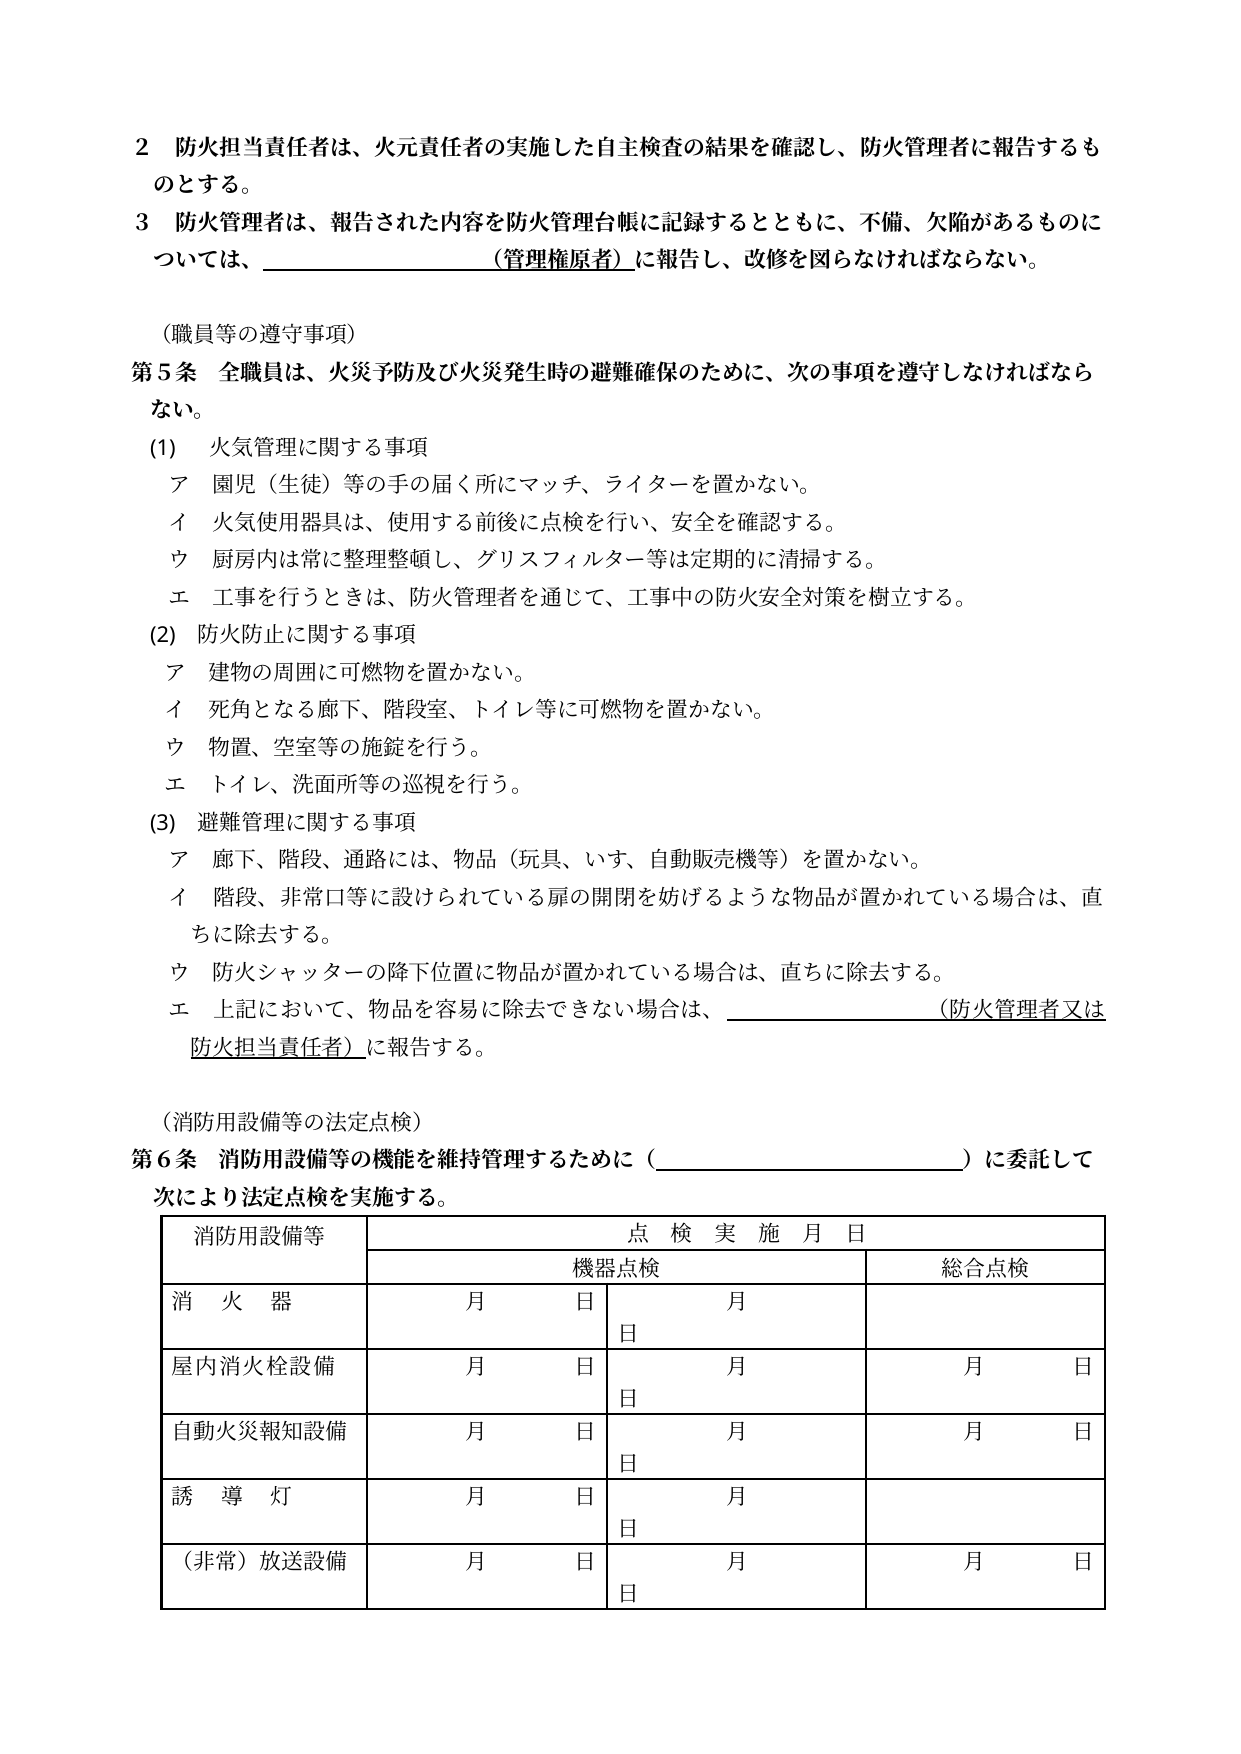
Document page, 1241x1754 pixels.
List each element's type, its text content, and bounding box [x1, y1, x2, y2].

text ウ 厨房内は常に整理整頓し、グリスフィルター等は定期的に清掃する。 [131, 539, 1106, 577]
table_cell 月 日 [608, 1545, 865, 1607]
text ア 建物の周囲に可燃物を置かない。 [131, 652, 1106, 689]
text イ 死角となる廊下、階段室、トイレ等に可燃物を置かない。 [131, 689, 1106, 727]
table_cell （非常）放送設備 [163, 1545, 366, 1607]
text ウ 物置、空室等の施錠を行う。 [131, 727, 1106, 764]
table_header 消防用設備等 [163, 1217, 366, 1282]
text イ 火気使用器具は、使用する前後に点検を行い、安全を確認する。 [131, 502, 1106, 539]
text エ 工事を行うときは、防火管理者を通じて、工事中の防火安全対策を樹立する。 [131, 577, 1106, 614]
table_cell 月 日 [608, 1415, 865, 1477]
text エ トイレ、洗面所等の巡視を行う。 [131, 764, 1106, 802]
table_cell 月 日 [368, 1350, 606, 1412]
table_cell 月 日 [867, 1415, 1104, 1477]
table_cell [867, 1285, 1104, 1347]
table_cell 月 日 [608, 1480, 865, 1542]
text (3) 避難管理に関する事項 [131, 802, 1106, 839]
text ２ 防火担当責任者は、火元責任者の実施した自主検査の結果を確認し、防火管理者に報告するものとする。 [131, 127, 1106, 202]
table_cell 月 日 [608, 1285, 865, 1347]
list 火気管理に関する事項 [150, 427, 1106, 464]
table_cell 誘導灯 [163, 1480, 366, 1542]
table_cell 屋内消火栓設備 [163, 1350, 366, 1412]
table_cell 月 日 [608, 1350, 865, 1412]
text 第６条 消防用設備等の機能を維持管理するために（ ）に委託して次により法定点検を実施する。 [131, 1139, 1106, 1214]
table_cell [867, 1480, 1104, 1542]
text 第５条 全職員は、火災予防及び火災発生時の避難確保のために、次の事項を遵守しなければならない。 [131, 352, 1106, 427]
table_cell 月 日 [368, 1480, 606, 1542]
text イ 階段、非常口等に設けられている扉の開閉を妨げるような物品が置かれている場合は、直ちに除去する。 [168, 877, 1106, 952]
table_cell 月 日 [867, 1545, 1104, 1607]
table_cell 月 日 [368, 1415, 606, 1477]
table_cell 消火器 [163, 1285, 366, 1347]
text ウ 防火シャッターの降下位置に物品が置かれている場合は、直ちに除去する。 [168, 952, 1106, 989]
table_header 点 検 実 施 月 日 [368, 1217, 1104, 1249]
text ア 園児（生徒）等の手の届く所にマッチ、ライターを置かない。 [131, 464, 1106, 502]
table_cell 月 日 [368, 1545, 606, 1607]
table_cell 自動火災報知設備 [163, 1415, 366, 1477]
text （消防用設備等の法定点検） [131, 1102, 1106, 1139]
text エ 上記において、物品を容易に除去できない場合は、 （防火管理者又は防火担当責任者）に報告する。 [168, 989, 1106, 1064]
text (2) 防火防止に関する事項 [131, 614, 1106, 652]
table_cell 月 日 [368, 1285, 606, 1347]
table_cell 機器点検 [368, 1251, 865, 1282]
text ア 廊下、階段、通路には、物品（玩具、いす、自動販売機等）を置かない。 [131, 839, 1106, 877]
text ３ 防火管理者は、報告された内容を防火管理台帳に記録するとともに、不備、欠陥があるものについては、 （管理権原者）に報告し、改修を図らなければならない。 [131, 202, 1106, 277]
text （職員等の遵守事項） [150, 314, 1106, 352]
table_cell 月 日 [867, 1350, 1104, 1412]
table_cell 総合点検 [867, 1251, 1104, 1282]
